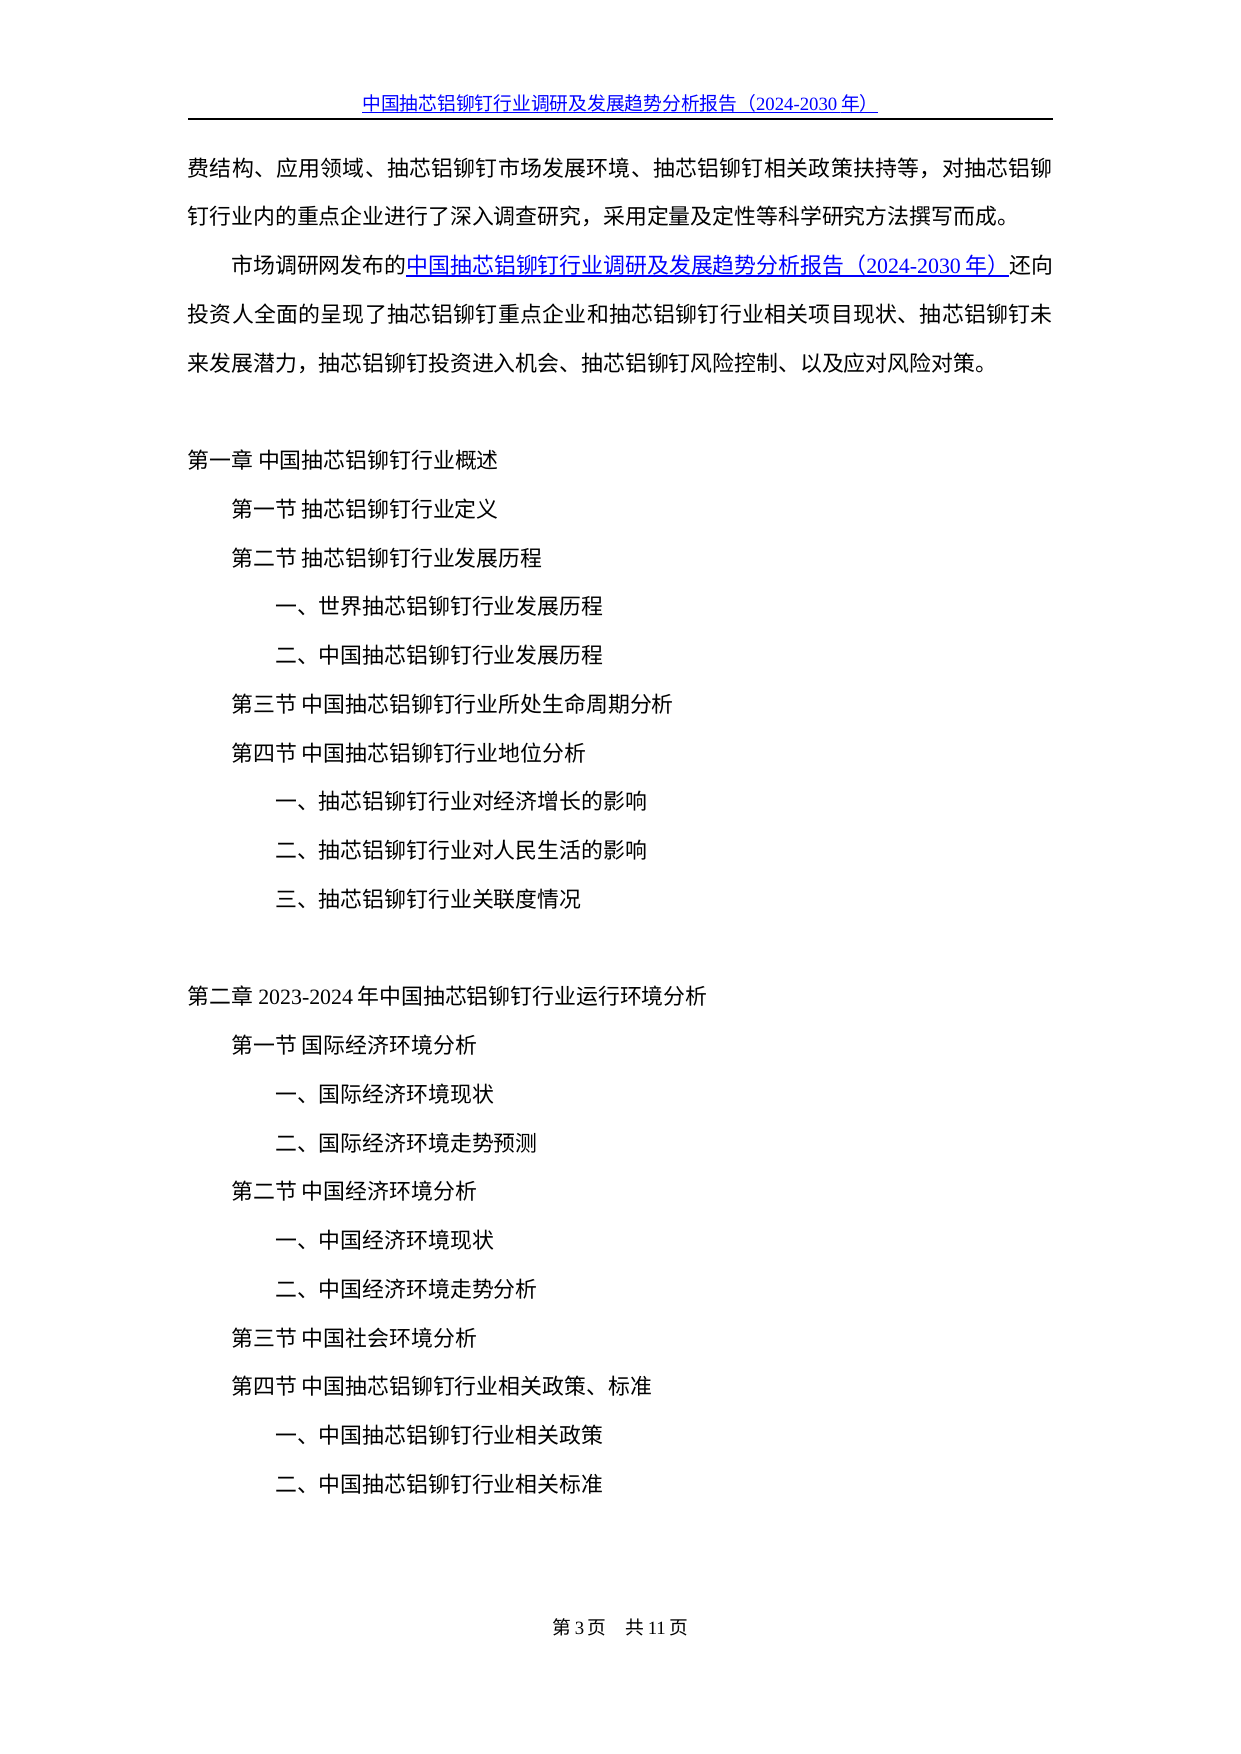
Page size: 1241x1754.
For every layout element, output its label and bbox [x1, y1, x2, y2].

text [187, 150, 1053, 1499]
